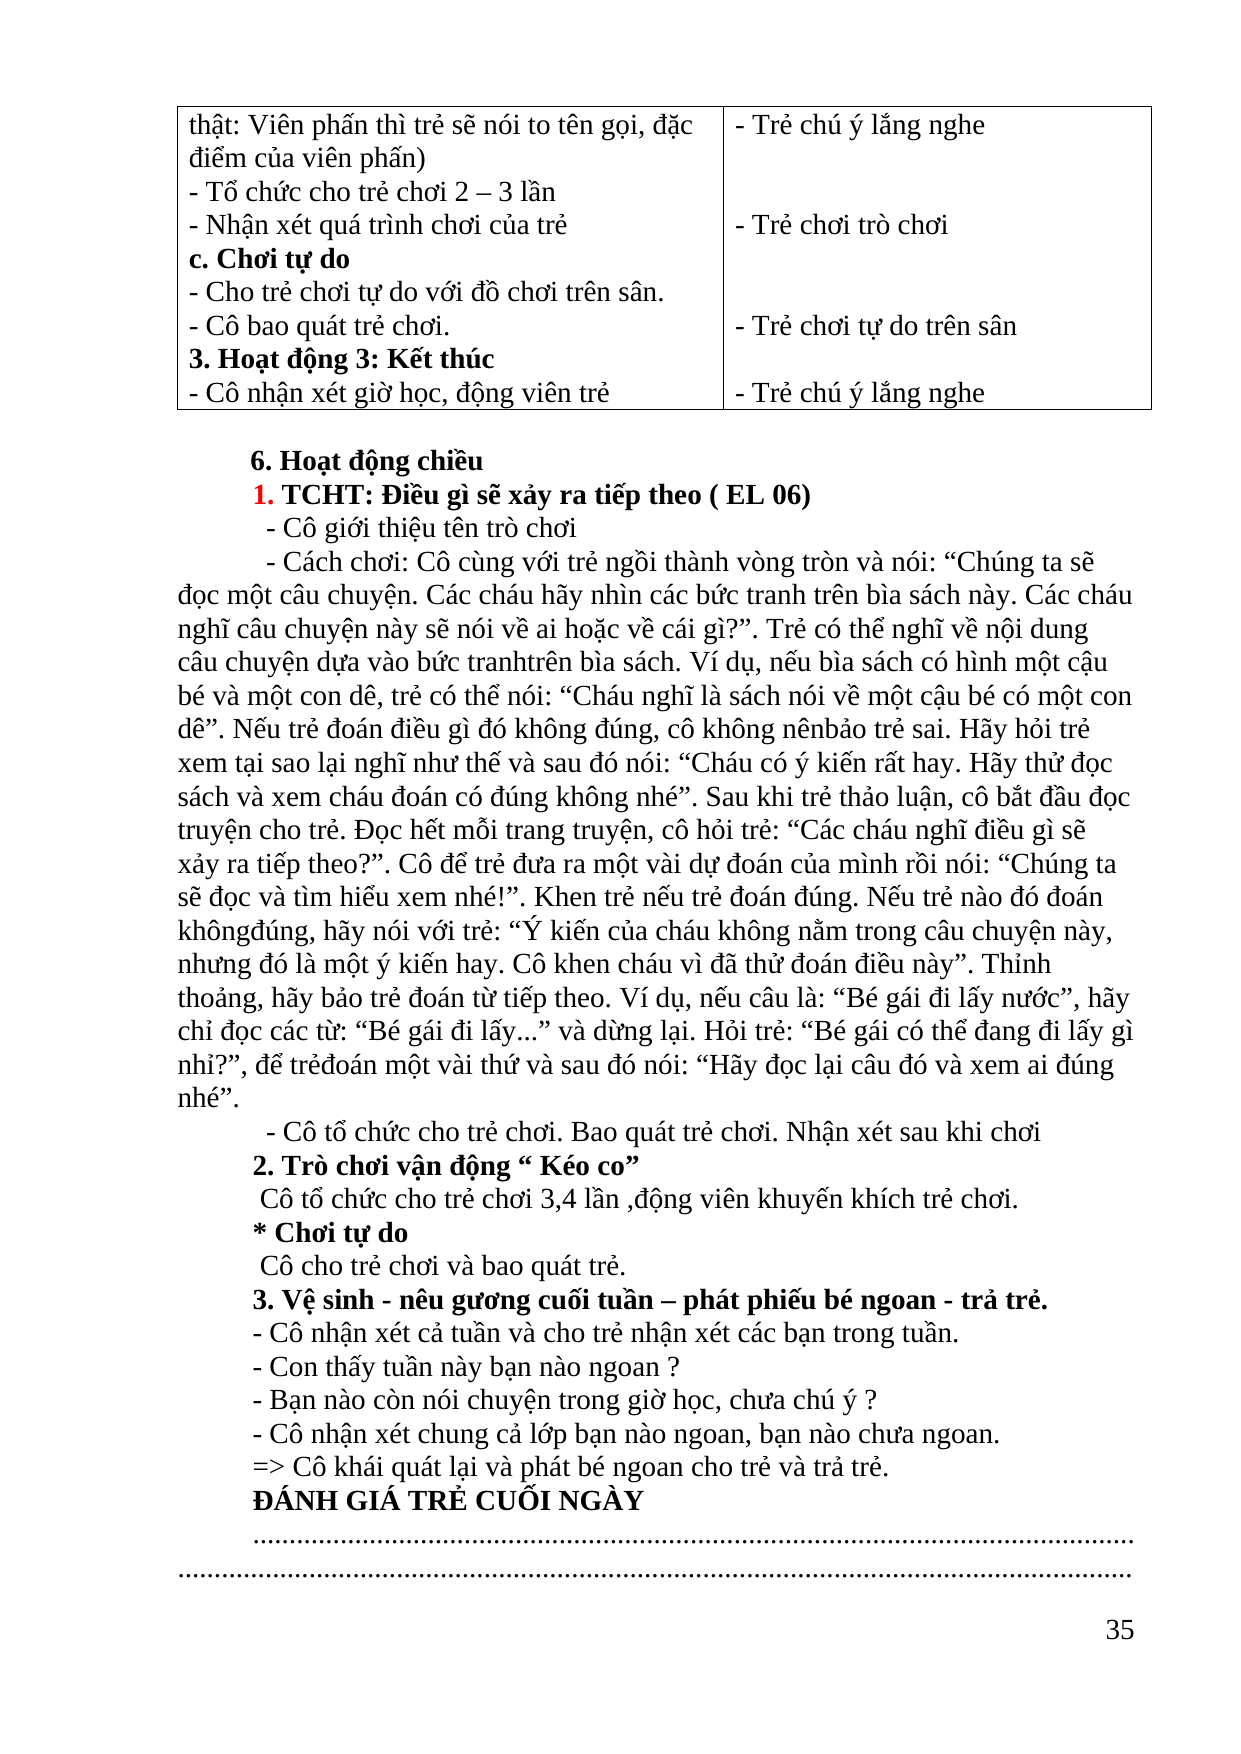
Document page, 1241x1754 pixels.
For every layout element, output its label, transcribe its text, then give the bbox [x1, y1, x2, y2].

text - Cô nhận xét chung cả lớp bạn nào ngoan, bạn nào chưa ngoan. [177, 1416, 1188, 1449]
text 3. Vệ sinh - nêu gương cuối tuần – phát phiếu bé ngoan - trả trẻ. [177, 1282, 1188, 1315]
text - Con thấy tuần này bạn nào ngoan ? [177, 1349, 1188, 1382]
text - Cô nhận xét cả tuần và cho trẻ nhận xét các bạn trong tuần. [177, 1315, 1188, 1349]
text - Cô tổ chức cho trẻ chơi. Bao quát trẻ chơi. Nhận xét sau khi chơi [177, 1114, 1134, 1148]
text 1. TCHT: Điều gì sẽ xảy ra tiếp theo ( EL 06) [177, 477, 1134, 510]
text 6. Hoạt động chiều [177, 443, 1134, 477]
text Cô tổ chức cho trẻ chơi 3,4 lần ,động viên khuyến khích trẻ chơi. [177, 1181, 1134, 1215]
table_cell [724, 107, 1151, 409]
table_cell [178, 107, 723, 409]
text 2. Trò chơi vận động “ Kéo co” [177, 1148, 1134, 1181]
text - Cô giới thiệu tên trò chơi [177, 510, 1134, 544]
text => Cô khái quát lại và phát bé ngoan cho trẻ và trả trẻ. [177, 1449, 1188, 1483]
text - Cách chơi: Cô cùng với trẻ ngồi thành vòng tròn và nói: “Chúng ta sẽ đọc một câu chuyện. Các cháu hãy nhìn các bức tranh trên bìa sách này. Các cháu nghĩ câu chuyện này sẽ nói về ai hoặc về cái gì?”. Trẻ có thể nghĩ về nội dung câu chuyện dựa vào bức tranhtrên bìa sách. Ví dụ, nếu bìa sách có hình một cậu bé và một con dê, trẻ có thể nói: “Cháu nghĩ là sách nói về một cậu bé có một con dê”. Nếu trẻ đoán điều gì đó không đúng, cô không nênbảo trẻ sai. Hãy hỏi trẻ xem tại sao lại nghĩ như thế và sau đó nói: “Cháu có ý kiến rất hay. Hãy thử đọc sách và xem cháu đoán có đúng không nhé”. Sau khi trẻ thảo luận, cô bắt đầu đọc truyện cho trẻ. Đọc hết mỗi trang truyện, cô hỏi trẻ: “Các cháu nghĩ điều gì sẽ xảy ra tiếp theo?”. Cô để trẻ đưa ra một vài dự đoán của mình rồi nói: “Chúng ta sẽ đọc và tìm hiểu xem nhé!”. Khen trẻ nếu trẻ đoán đúng. Nếu trẻ nào đó đoán khôngđúng, hãy nói với trẻ: “Ý kiến của cháu không nằm trong câu chuyện này, nhưng đó là một ý kiến hay. Cô khen cháu vì đã thử đoán điều này”. Thỉnh thoảng, hãy bảo trẻ đoán từ tiếp theo. Ví dụ, nếu câu là: “Bé gái đi lấy nước”, hãy chỉ đọc các từ: “Bé gái đi lấy...” và dừng lại. Hỏi trẻ: “Bé gái có thể đang đi lấy gì nhỉ?”, để trẻđoán một vài thứ và sau đó nói: “Hãy đọc lại câu đó và xem ai đúng nhé”. [177, 544, 1134, 1114]
text - Bạn nào còn nói chuyện trong giờ học, chưa chú ý ? [177, 1382, 1188, 1416]
text Cô cho trẻ chơi và bao quát trẻ. [177, 1248, 1188, 1282]
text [177, 1517, 1134, 1584]
text * Chơi tự do [177, 1215, 1188, 1248]
text ĐÁNH GIÁ TRẺ CUỐI NGÀY [177, 1483, 1134, 1517]
